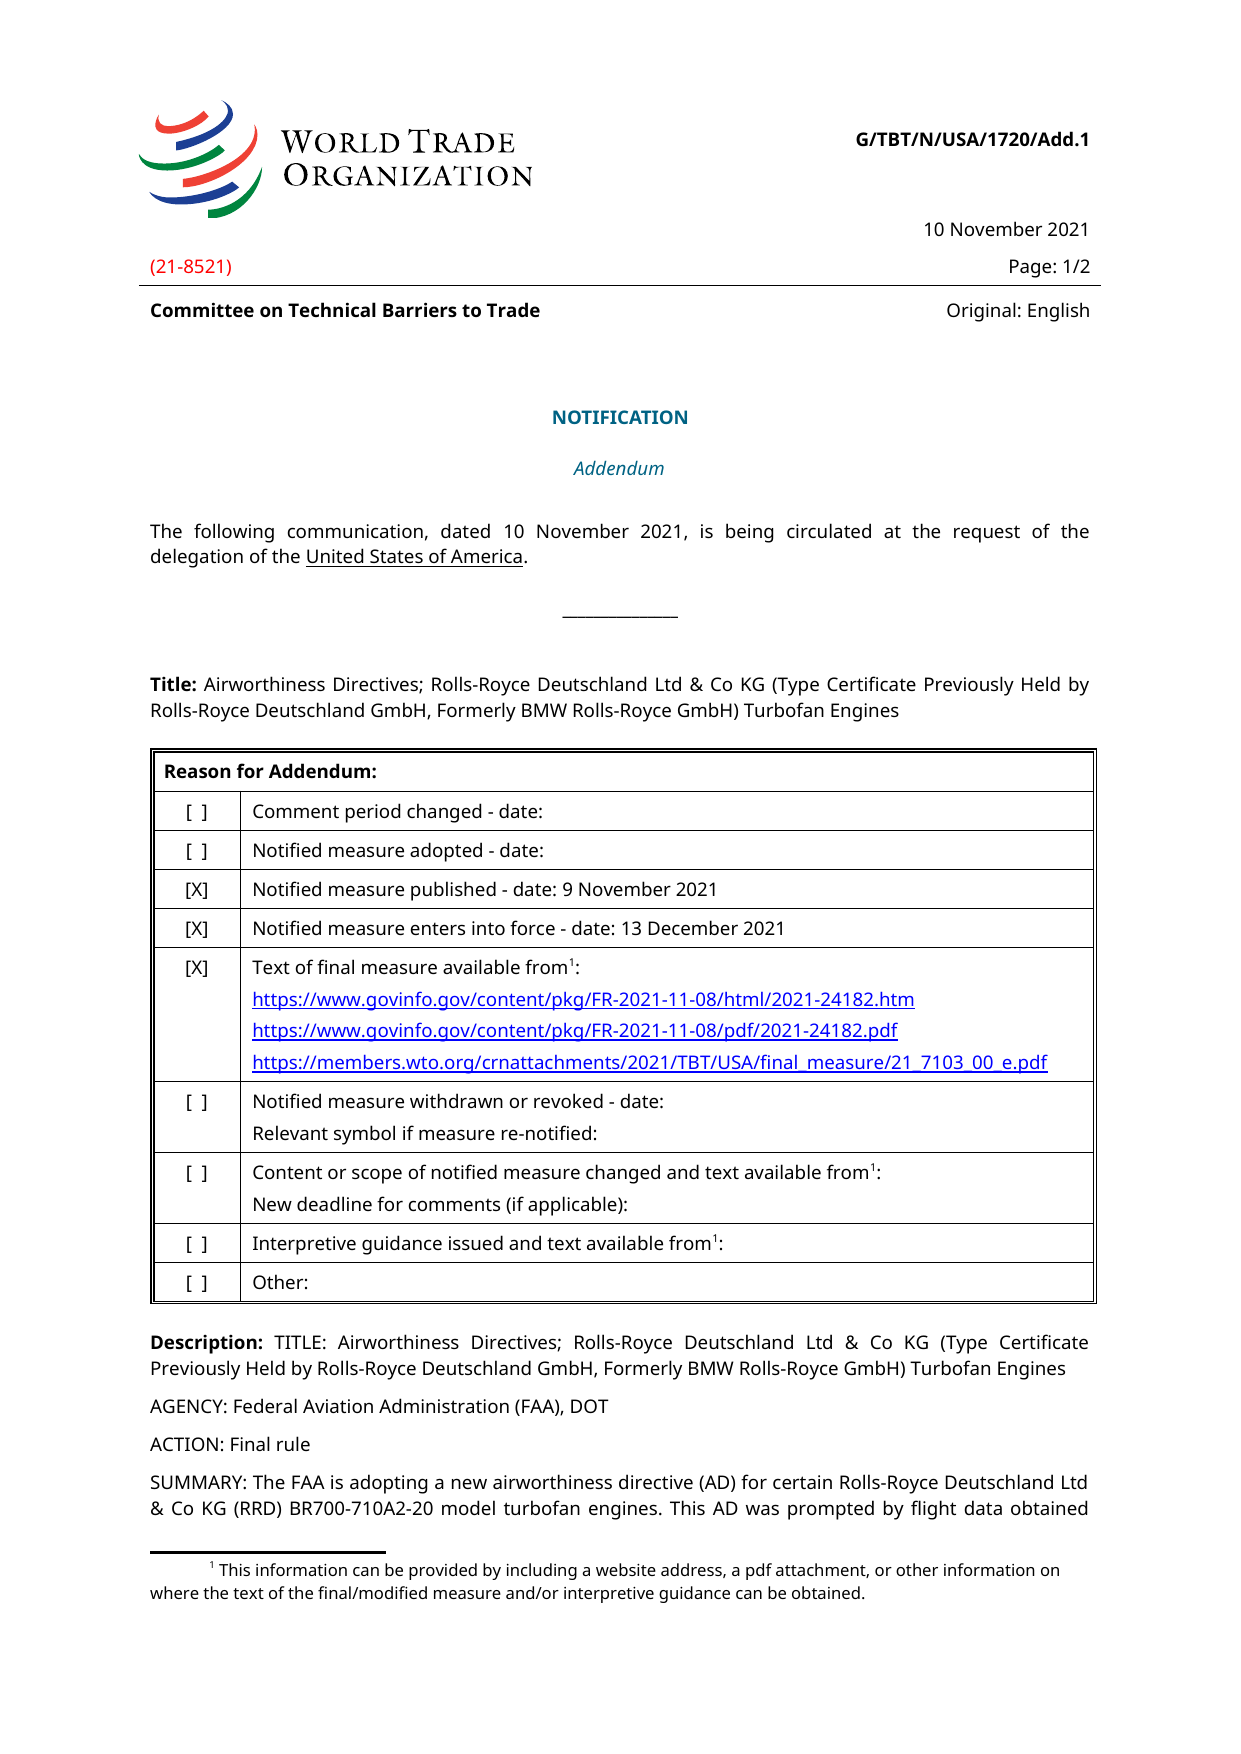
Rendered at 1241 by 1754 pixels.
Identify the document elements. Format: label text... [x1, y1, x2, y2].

table_cell Comment period changed - date: [241, 792, 1093, 830]
text AGENCY: Federal Aviation Administration (FAA), DOT [150, 1393, 1090, 1419]
table_cell Notified measure published - date: 9 November 2021 [241, 870, 1093, 908]
title Addendum [150, 455, 1090, 481]
table_cell Notified measure adopted - date: [241, 831, 1093, 869]
table_cell [X] [155, 948, 240, 1081]
text Title: Airworthiness Directives; Rolls-Royce Deutschland Ltd & Co KG (Type Certificate Previously Held by Rolls-Royce Deutschland GmbH, Formerly BMW Rolls-Royce GmbH) Turbofan Engines [150, 671, 1090, 722]
table_cell [ ] [155, 1224, 240, 1262]
title NOTIFICATION [150, 405, 1090, 430]
table_header Reason for Addendum: [155, 753, 1093, 791]
table_cell Other: [241, 1263, 1093, 1301]
table_cell Interpretive guidance issued and text available from1: [241, 1224, 1093, 1262]
table_cell [ ] [155, 792, 240, 830]
table_cell Notified measure withdrawn or revoked - date: Relevant symbol if measure re-notified: [241, 1082, 1093, 1152]
table_cell Notified measure enters into force - date: 13 December 2021 [241, 909, 1093, 947]
text Description: TITLE: Airworthiness Directives; Rolls-Royce Deutschland Ltd & Co KG (Type Certificate Previously Held by Rolls-Royce Deutschland GmbH, Formerly BMW Rolls-Royce GmbH) Turbofan Engines [150, 1330, 1090, 1381]
text _______________ [150, 595, 1090, 620]
text ACTION: Final rule [150, 1431, 1090, 1457]
text The following communication, dated 10 November 2021, is being circulated at the request of the delegation of the United States of America. [150, 518, 1090, 569]
table_cell [ ] [155, 1153, 240, 1223]
table_cell Text of final measure available from: https://www.govinfo.gov/content/pkg/FR-2021-11-08/html/2021-24182.htm https://www.govinfo.gov/content/pkg/FR-2021-11-08/pdf/2021-24182.pdf https://members.wto.org/crnattachments/2021/TBT/USA/final_measure/21_7103_00_e.pdf [241, 948, 1093, 1081]
table_cell [X] [155, 909, 240, 947]
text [150, 1469, 1090, 1520]
table_cell Content or scope of notified measure changed and text available from1: New deadline for comments (if applicable): [241, 1153, 1093, 1223]
table_cell [ ] [155, 831, 240, 869]
table_cell [ ] [155, 1082, 240, 1152]
table_cell [ ] [155, 1263, 240, 1301]
table_cell [X] [155, 870, 240, 908]
